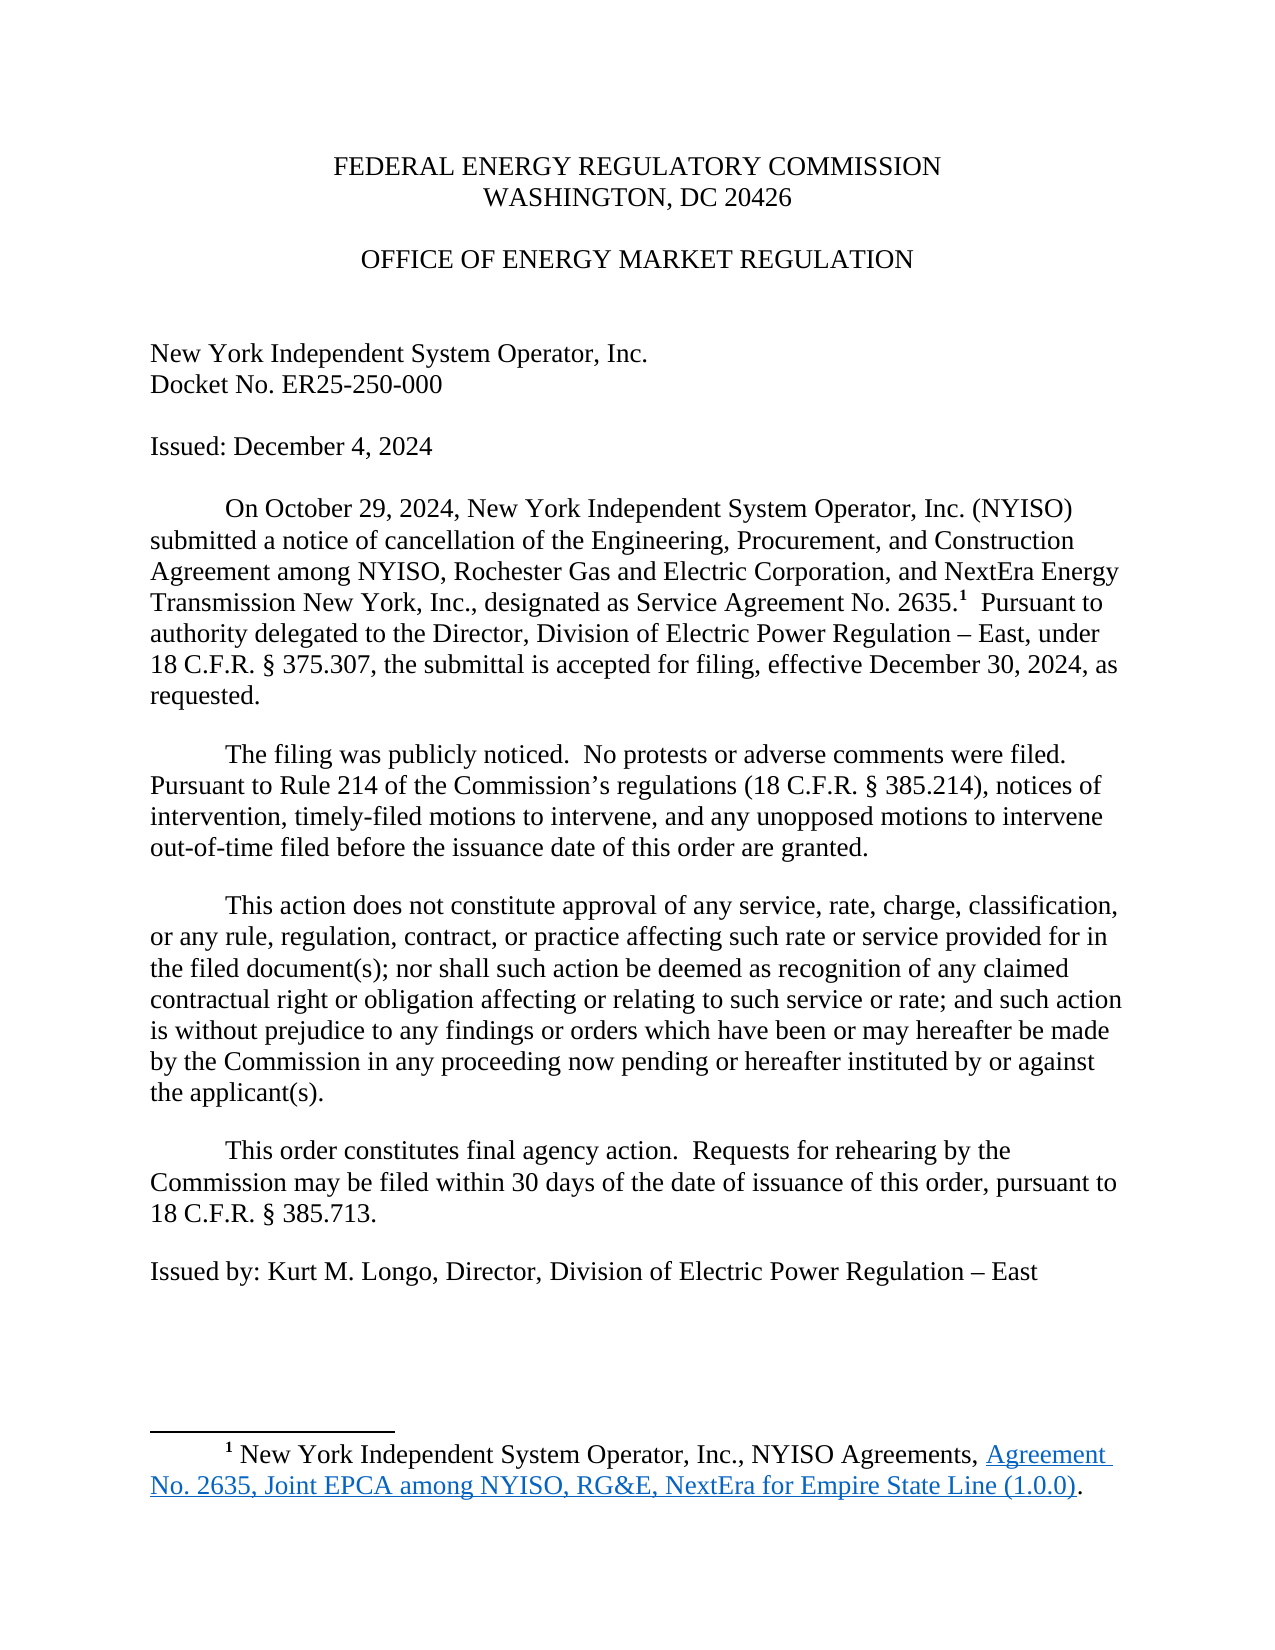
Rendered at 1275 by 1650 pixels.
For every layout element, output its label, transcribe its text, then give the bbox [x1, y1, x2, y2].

text New York Independent System Operator, Inc. [150, 337, 1125, 368]
text FEDERAL ENERGY REGULATORY COMMISSION [150, 150, 1125, 181]
text This order constitutes final agency action. Requests for rehearing by the Commission may be filed within 30 days of the date of issuance of this order, pursuant to 18 C.F.R. § 385.713. [150, 1134, 1125, 1228]
text OFFICE OF ENERGY MARKET REGULATION [150, 243, 1125, 274]
text This action does not constitute approval of any service, rate, charge, classification, or any rule, regulation, contract, or practice affecting such rate or service provided for in the filed document(s); nor shall such action be deemed as recognition of any claimed contractual right or obligation affecting or relating to such service or rate; and such action is without prejudice to any findings or orders which have been or may hereafter be made by the Commission in any proceeding now pending or hereafter instituted by or against the applicant(s). [150, 889, 1125, 1107]
text Issued: December 4, 2024 [150, 430, 1125, 461]
text WASHINGTON, DC 20426 [150, 181, 1125, 212]
text The filing was publicly noticed. No protests or adverse comments were filed. Pursuant to Rule 214 of the Commission’s regulations (18 C.F.R. § 385.214), notices of intervention, timely-filed motions to intervene, and any unopposed motions to intervene out-of-time filed before the issuance date of this order are granted. [150, 738, 1125, 862]
text On October 29, 2024, New York Independent System Operator, Inc. (NYISO) submitted a notice of cancellation of the Engineering, Procurement, and Construction Agreement among NYISO, Rochester Gas and Electric Corporation, and NextEra Energy Transmission New York, Inc., designated as Service Agreement No. 2635. Pursuant to authority delegated to the Director, Division of Electric Power Regulation – East, under 18 C.F.R. § 375.307, the submittal is accepted for filing, effective December 30, 2024, as requested. [150, 493, 1125, 711]
text Issued by: Kurt M. Longo, Director, Division of Electric Power Regulation – East [150, 1255, 1125, 1286]
text Docket No. ER25-250-000 [150, 368, 1125, 399]
